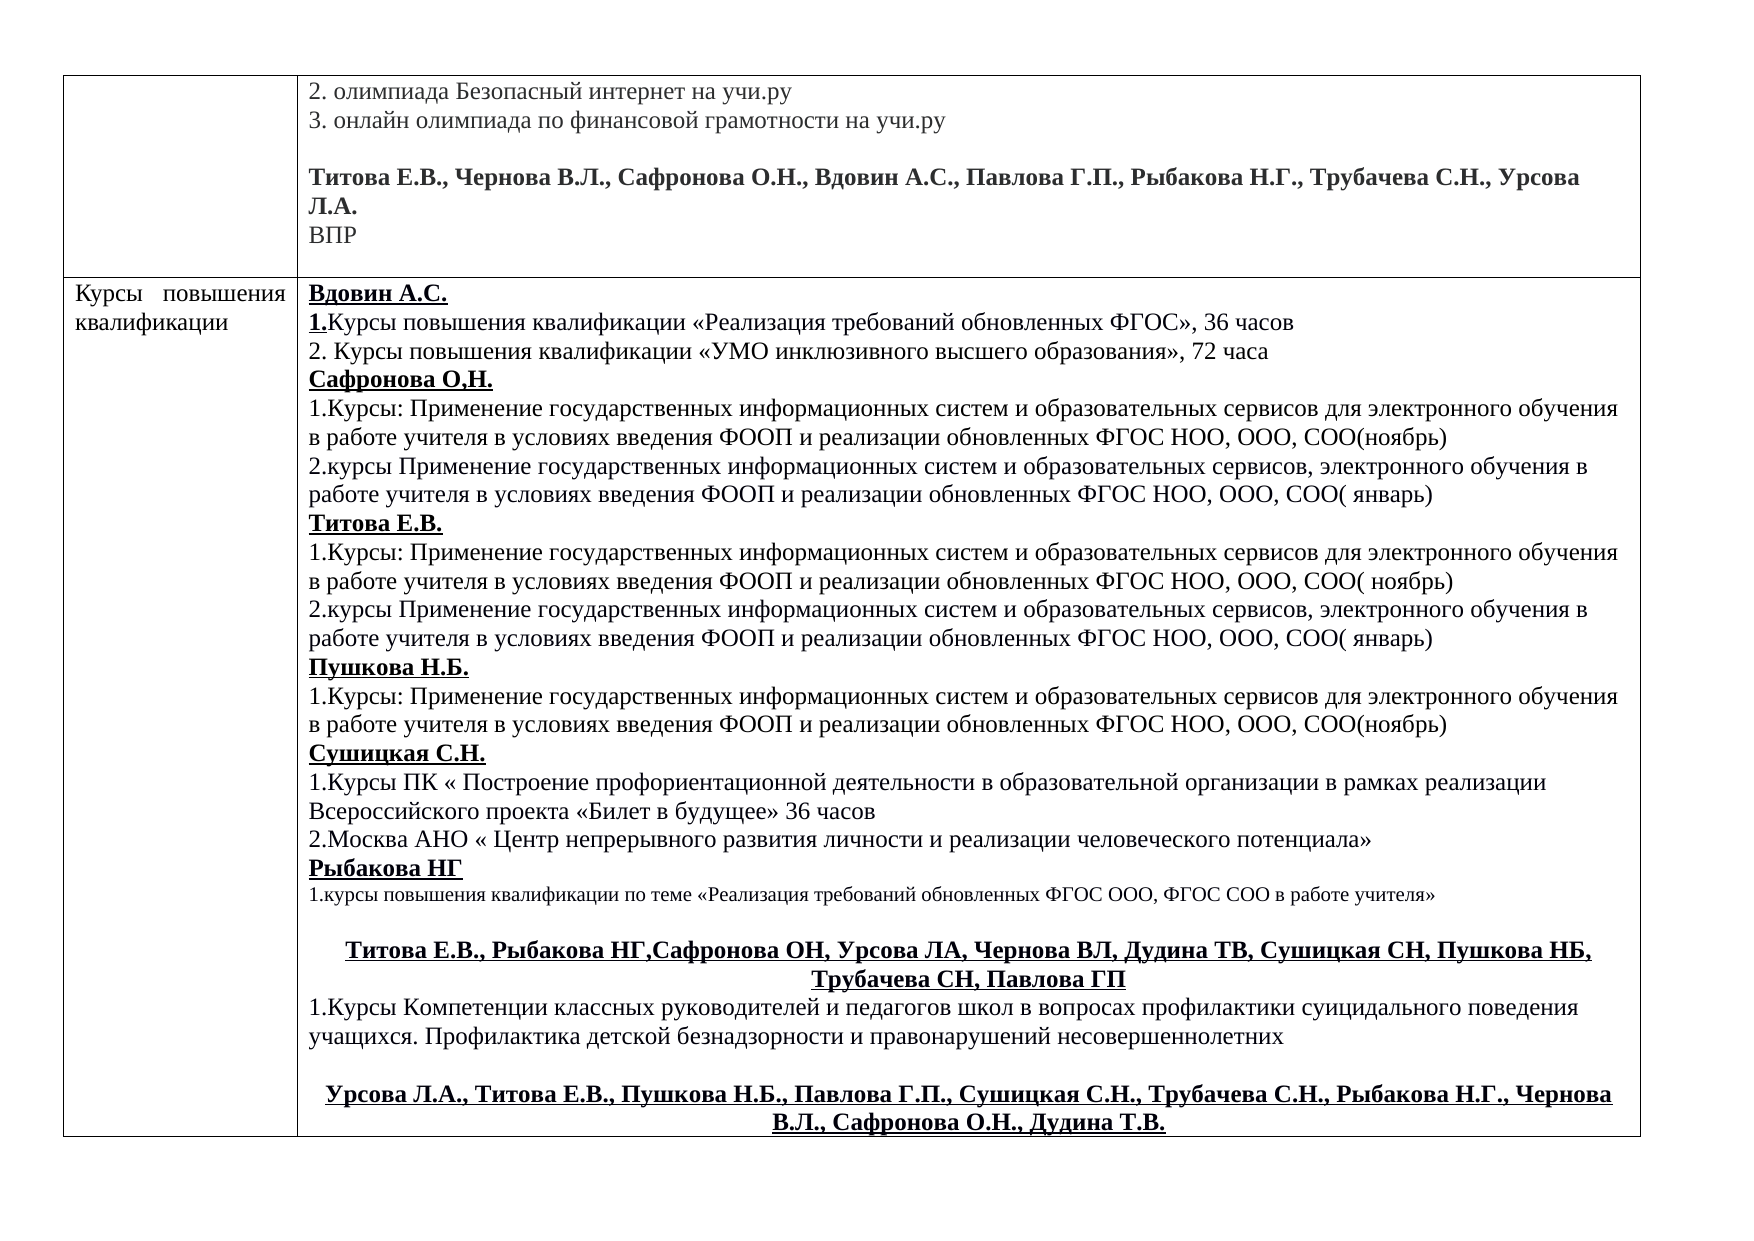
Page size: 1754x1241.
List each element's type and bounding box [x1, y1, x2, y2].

table_cell [298, 278, 1640, 1136]
table_cell [64, 278, 297, 1136]
table_cell [298, 76, 1640, 277]
table_cell [64, 76, 297, 277]
